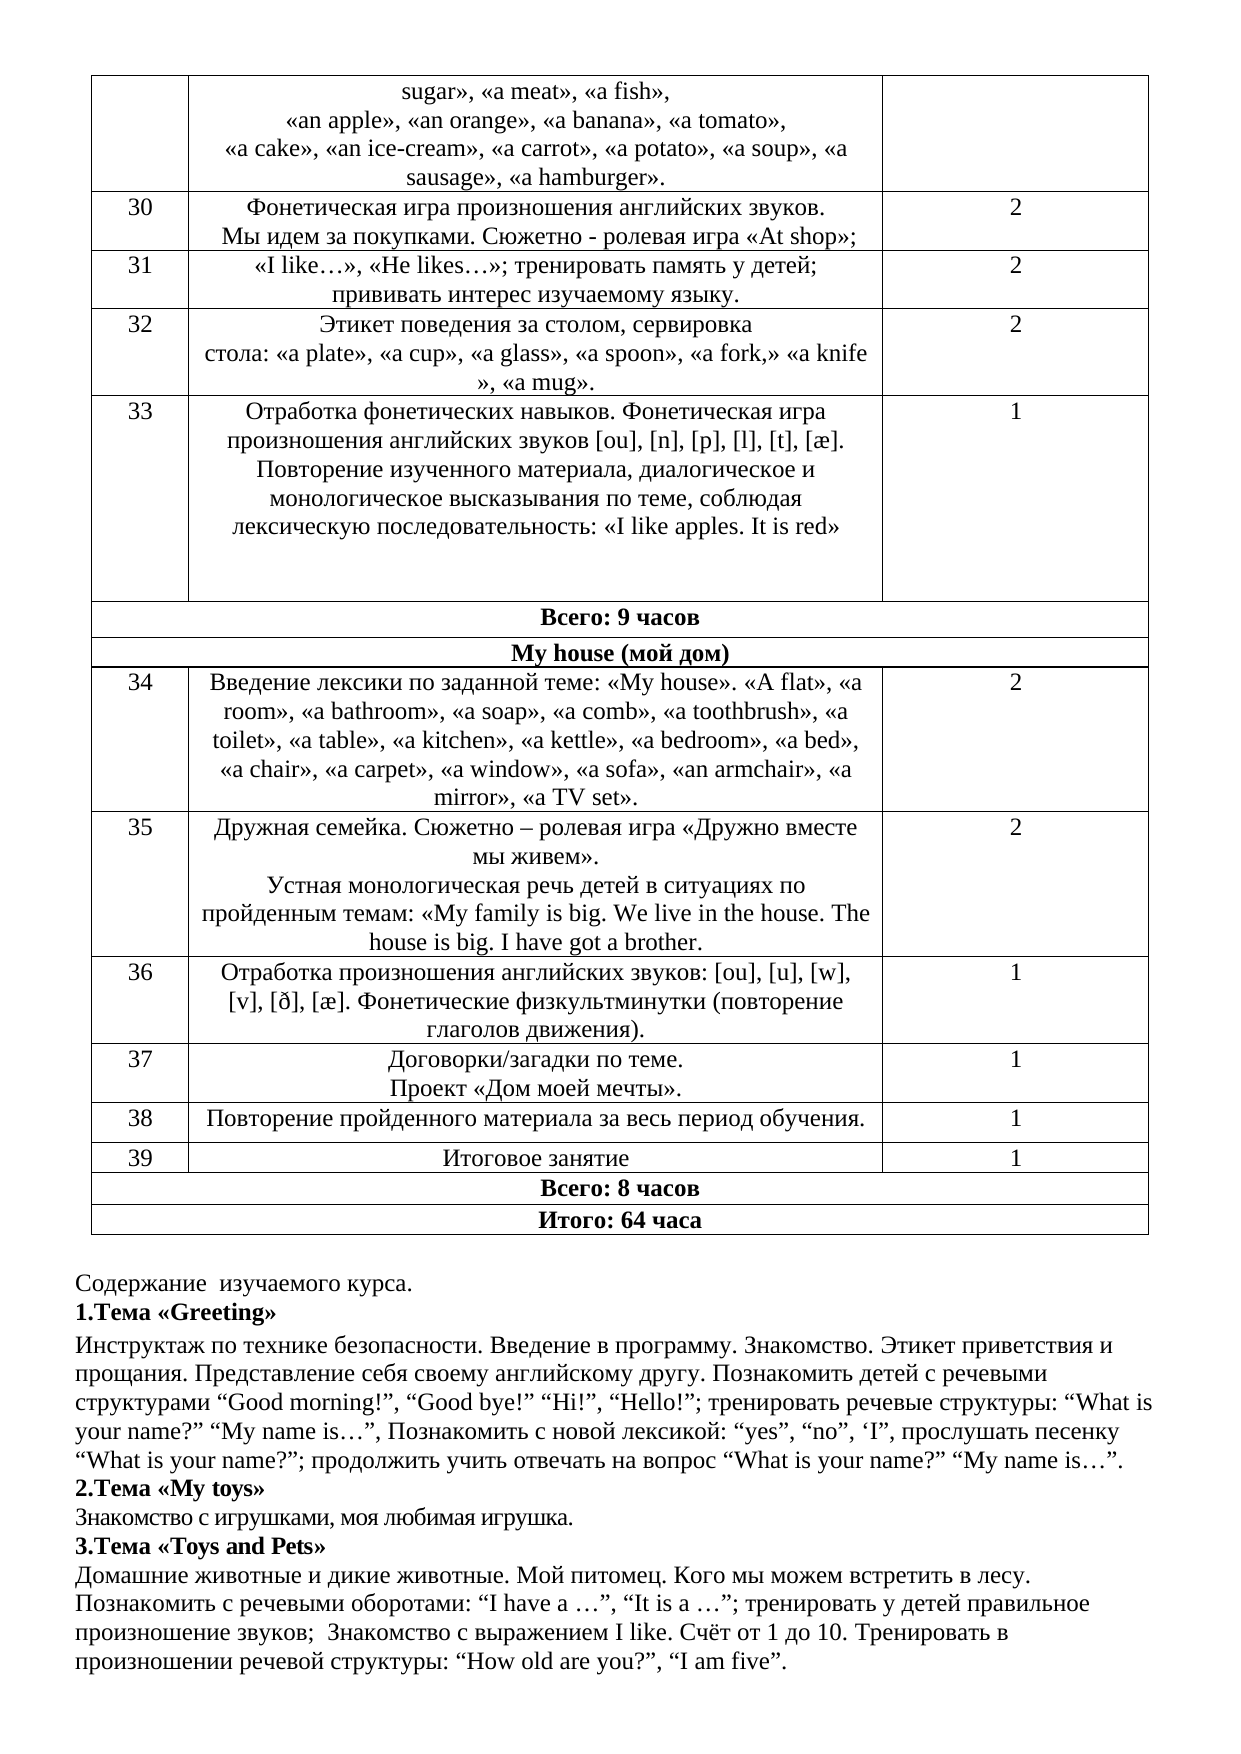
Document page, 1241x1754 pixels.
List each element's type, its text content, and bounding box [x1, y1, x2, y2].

table_cell «I like…», «He likes…»; тренировать память у детей; прививать интерес изучаемому языку. [189, 251, 332, 308]
table_cell 1 [883, 1103, 1148, 1142]
table_cell 30 [92, 192, 188, 249]
table_cell 2 [883, 812, 1148, 956]
text Содержание изучаемого курса. [75, 1268, 1165, 1297]
table_cell 39 [92, 1143, 188, 1172]
table_cell Договорки/загадки по теме. Проект «Дом моей мечты». [189, 1044, 882, 1102]
text Знакомство с игрушками, моя любимая игрушка. [75, 1502, 1165, 1531]
table_cell 38 [92, 1103, 188, 1142]
text Инструктаж по технике безопасности. Введение в программу. Знакомство. Этикет приветствия и прощания. Представление себя своему английскому другу. Познакомить детей с речевыми структурами “Good morning!”, “Good bye!” “Hi!”, “Hello!”; тренировать речевые структуры: “What is your name?” “My name is…”, Познакомить с новой лексикой: “yes”, “no”, ‘I”, прослушать песенку “What is your name?”; продолжить учить отвечать на вопрос “What is your name?” “My name is…”. [75, 1330, 1165, 1473]
table_cell Итоговое занятие [189, 1143, 882, 1172]
text Домашние животные и дикие животные. Мой питомец. Кого мы можем встретить в лесу. Познакомить с речевыми оборотами: “I have a …”, “It is a …”; тренировать у детей правильное произношение звуков; Знакомство с выражением I like. Счёт от 1 до 10. Тренировать в произношении речевой структуры: “How old are you?”, “I am five”. [75, 1560, 1165, 1675]
table_cell Фонетическая игра произношения английских звуков. Мы идем за покупками. Сюжетно - ролевая игра «At shop»; [189, 192, 882, 249]
table_cell 2 [883, 668, 1148, 811]
table_cell My house (мой дом) [92, 638, 1148, 666]
text 1.Тема «Greeting» [75, 1297, 1165, 1326]
table_cell Повторение пройденного материала за весь период обучения. [189, 1103, 882, 1142]
table_cell Всего: 8 часов [92, 1173, 1148, 1204]
table_cell Этикет поведения за столом, сервировка стола: «a plate», «a cup», «a glass», «a spoon», «a fork,» «a knife», «a mug». [189, 309, 477, 395]
table_cell 35 [92, 812, 188, 956]
table_cell 1 [883, 957, 1148, 1043]
table_cell «I like…», «He likes…»; тренировать память у детей; прививать интерес изучаемому языку. [740, 251, 882, 308]
table_cell 32 [92, 309, 188, 395]
table_cell Итого: 64 часа [92, 1205, 1148, 1234]
table_cell 1 [883, 1143, 1148, 1172]
table_cell Отработка фонетических навыков. Фонетическая игра произношения английских звуков [ou], [n], [p], [l], [t], [æ]. Повторение изученного материала, диалогическое и монологическое высказывания по теме, соблюдая лексическую последовательность: «I like apples. It is red» [189, 396, 882, 601]
table_cell 1 [883, 396, 1148, 601]
table_cell 34 [92, 668, 188, 811]
table_cell 33 [92, 396, 188, 601]
table_cell Отработка произношения английских звуков: [ou], [u], [w], [v], [ð], [æ]. Фонетические физкультминутки (повторение глаголов движения). [189, 957, 882, 1043]
table_cell 2 [883, 192, 1148, 249]
table_cell 31 [92, 251, 188, 308]
text 3.Тема «Toys and Pets» [75, 1531, 1165, 1560]
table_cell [189, 76, 882, 191]
table_cell 36 [92, 957, 188, 1043]
table_cell Всего: 9 часов [92, 602, 1148, 637]
table_cell Дружная семейка. Сюжетно – ролевая игра «Дружно вместе мы живем». Устная монологическая речь детей в ситуациях по пройденным темам: «My family is big. We live in the house. The house is big. I have got a brother. [189, 812, 882, 956]
table_cell 37 [92, 1044, 188, 1102]
text 2.Тема «My toys» [75, 1473, 1165, 1502]
table_cell 2 [883, 251, 1148, 308]
table_cell 2 [883, 309, 1148, 395]
table_cell 2 [883, 76, 1148, 191]
table_cell 29 [92, 76, 188, 191]
table_cell 1 [883, 1044, 1148, 1102]
table_cell Этикет поведения за столом, сервировка стола: «a plate», «a cup», «a glass», «a spoon», «a fork,» «a knife», «a mug». [595, 309, 882, 395]
table_cell Введение лексики по заданной теме: «My house». «A flat», «a room», «a bathroom», «a soap», «a comb», «a toothbrush», «a toilet», «a table», «a kitchen», «a kettle», «a bedroom», «a bed», «a chair», «a carpet», «a window», «a sofa», «an armchair», «a mirror», «a TV set». [189, 668, 882, 811]
